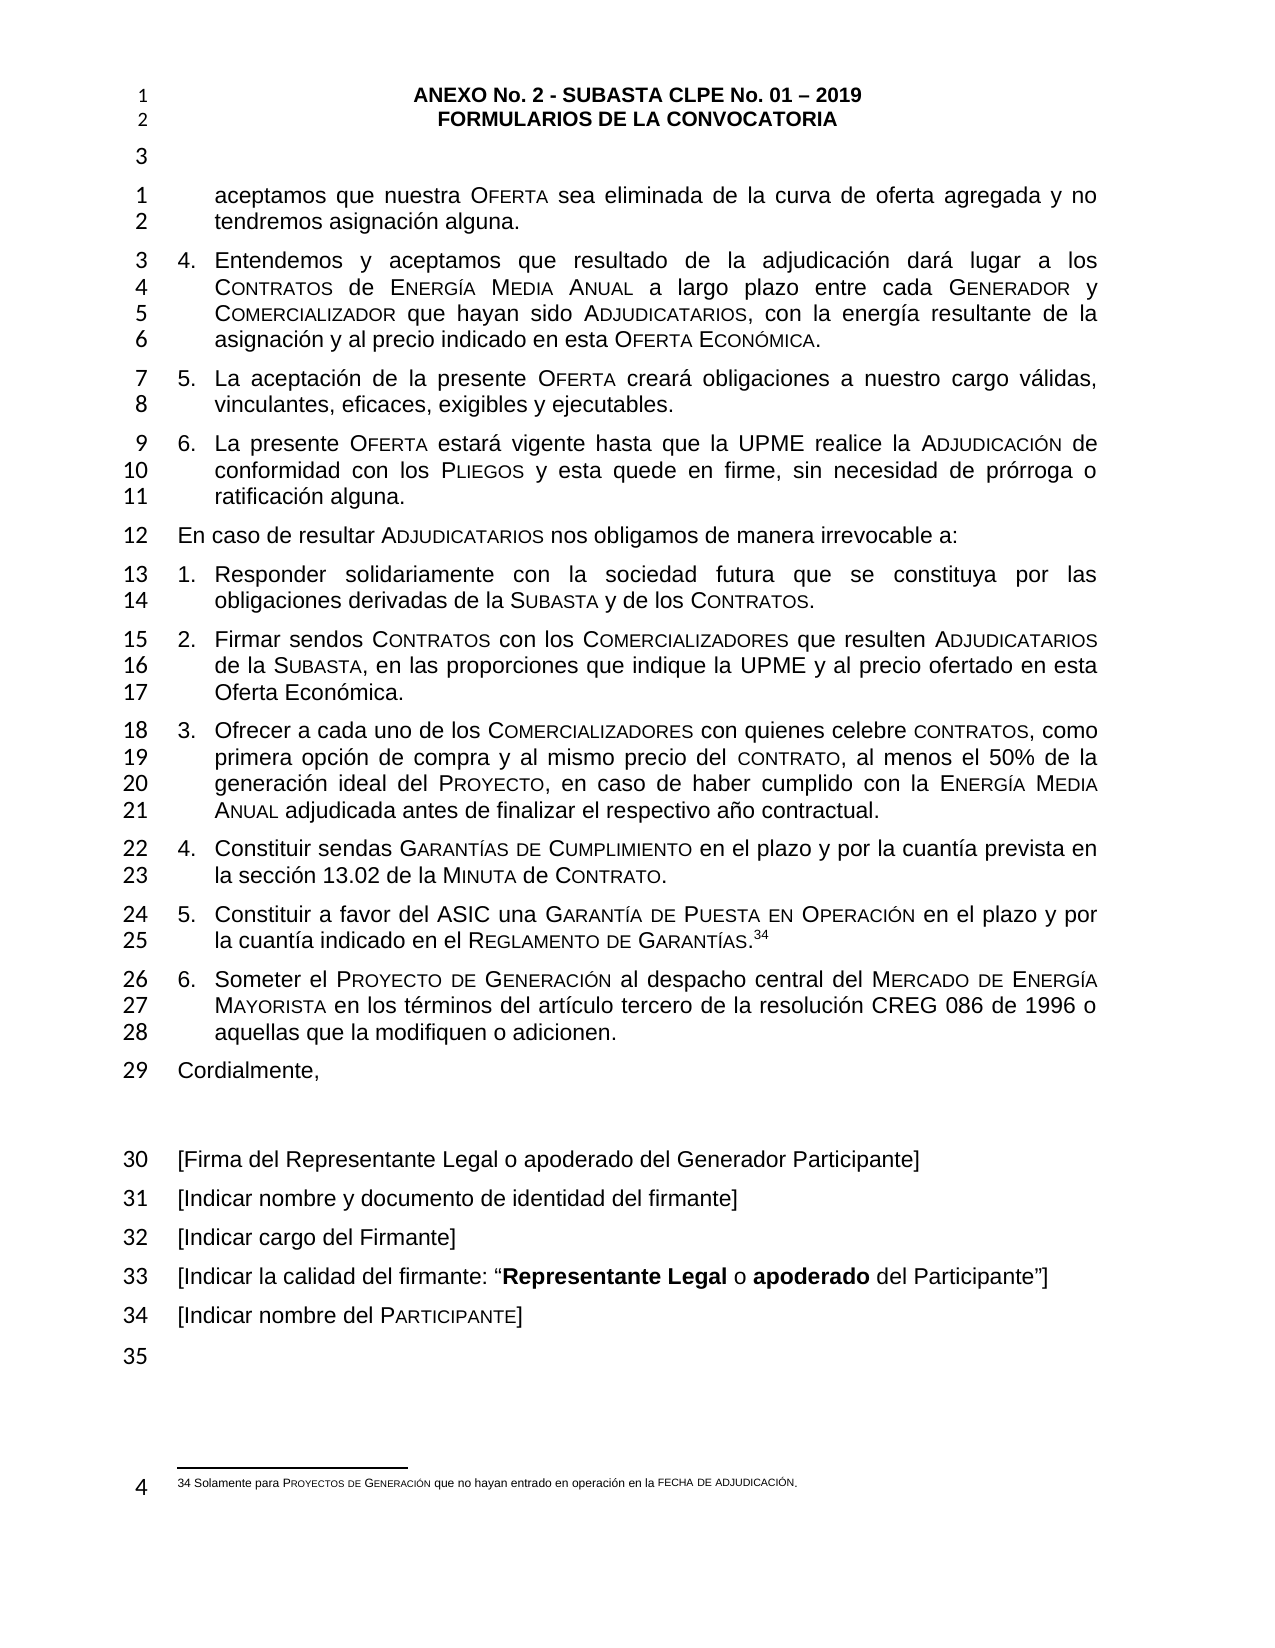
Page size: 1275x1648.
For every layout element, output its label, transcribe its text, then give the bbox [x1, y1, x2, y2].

list La presente Oferta estará vigente hasta que la UPME realice la Adjudicación de conformidad con los Pliegos y esta quede en firme, sin necesidad de prórroga o ratificación alguna. [177, 430, 1098, 509]
list Constituir a favor del ASIC una Garantía de Puesta en Operación en el plazo y por la cuantía indicado en el Reglamento de Garantías. [177, 901, 1098, 953]
list La aceptación de la presente Oferta creará obligaciones a nuestro cargo válidas, vinculantes, eficaces, exigibles y ejecutables. [177, 365, 1098, 418]
list Someter el Proyecto de Generación al despacho central del Mercado de Energía Mayorista en los términos del artículo tercero de la resolución CREG 086 de 1996 o aquellas que la modifiquen o adicionen. [177, 966, 1098, 1045]
text [Firma del Representante Legal o apoderado del Generador Participante] [177, 1146, 1098, 1173]
text [Indicar cargo del Firmante] [177, 1224, 1098, 1250]
list Responder solidariamente con la sociedad futura que se constituya por las obligaciones derivadas de la Subasta y de los Contratos. [177, 561, 1098, 613]
list Ofrecer a cada uno de los Comercializadores con quienes celebre contratos, como primera opción de compra y al mismo precio del contrato, al menos el 50% de la generación ideal del Proyecto, en caso de haber cumplido con la Energía Media Anual adjudicada antes de finalizar el respectivo año contractual. [177, 717, 1098, 823]
list Entendemos y aceptamos que resultado de la adjudicación dará lugar a los Contratos de Energía Media Anual a largo plazo entre cada Generador y Comercializador que hayan sido Adjudicatarios, con la energía resultante de la asignación y al precio indicado en esta Oferta Económica. [177, 247, 1098, 353]
text [Indicar la calidad del firmante: “Representante Legal o apoderado del Participante”] [177, 1263, 1098, 1289]
text En caso de resultar Adjudicatarios nos obligamos de manera irrevocable a: [177, 522, 1098, 548]
list Constituir sendas Garantías de Cumplimiento en el plazo y por la cuantía prevista en la sección 13.02 de la Minuta de Contrato. [177, 835, 1098, 888]
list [177, 182, 1098, 235]
list Firmar sendos Contratos con los Comercializadores que resulten Adjudicatarios de la Subasta, en las proporciones que indique la UPME y al precio ofertado en esta Oferta Económica. [177, 626, 1098, 705]
text [Indicar nombre y documento de identidad del firmante] [177, 1185, 1098, 1211]
text [Indicar nombre del Participante] [177, 1302, 1098, 1328]
text Cordialmente, [177, 1057, 1098, 1084]
